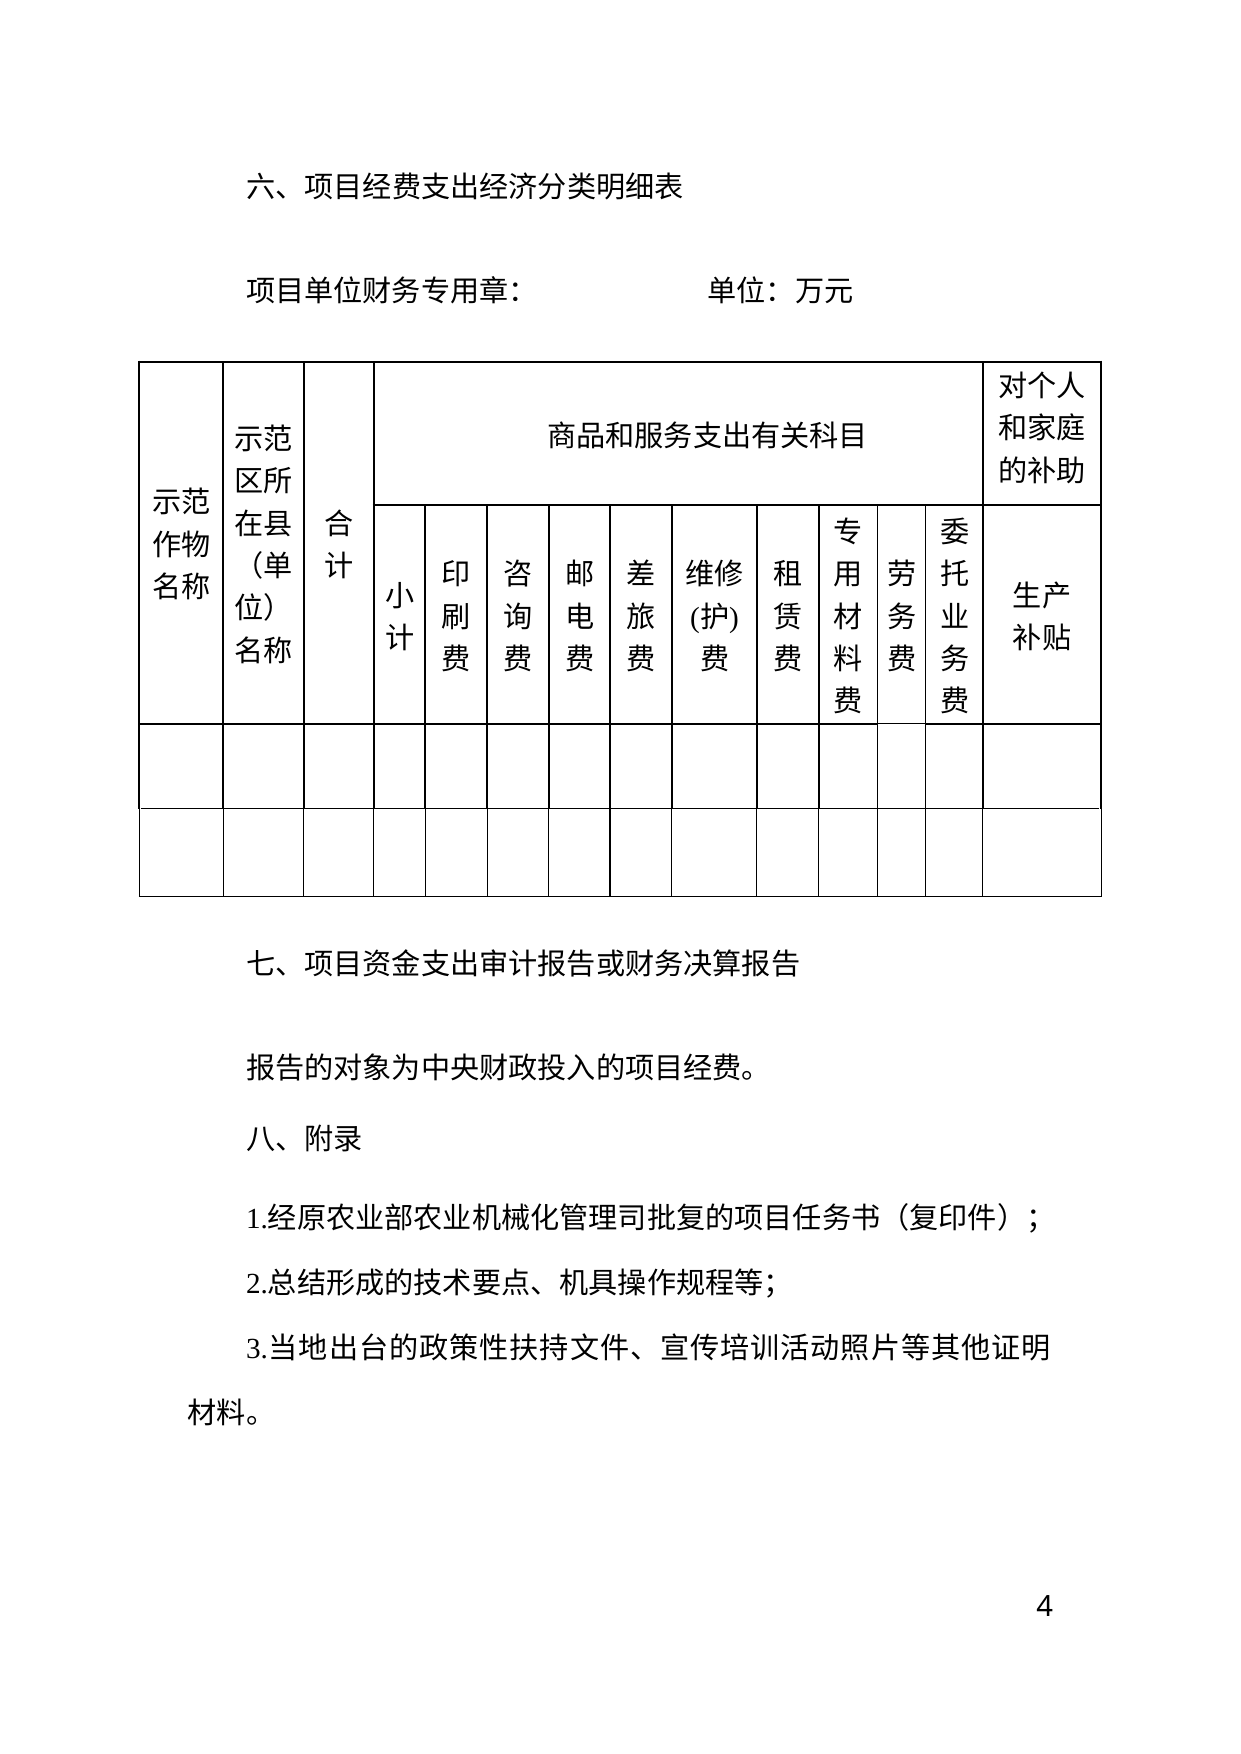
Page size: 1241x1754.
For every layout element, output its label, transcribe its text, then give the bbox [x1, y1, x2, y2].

table_cell [488, 725, 548, 808]
table_cell 差旅费 [611, 506, 671, 722]
table_cell 邮电费 [550, 506, 609, 722]
table_cell [304, 809, 373, 896]
table_cell 维修(护)费 [673, 506, 756, 722]
table_cell [611, 809, 671, 896]
text 1.经原农业部农业机械化管理司批复的项目任务书（复印件）； [187, 1183, 1053, 1248]
table_cell [820, 725, 877, 808]
table_cell [488, 809, 548, 896]
table_cell [926, 809, 982, 896]
table_cell [140, 725, 222, 808]
table_cell [673, 725, 756, 808]
table_cell [426, 809, 487, 896]
table_cell 咨询费 [488, 506, 548, 722]
text 七、项目资金支出审计报告或财务决算报告 [187, 929, 1053, 994]
table_header [375, 363, 432, 504]
text 3.当地出台的政策性扶持文件、宣传培训活动照片等其他证明材料。 [187, 1313, 1053, 1443]
table_header 合计 [305, 363, 373, 722]
table_cell [550, 725, 609, 808]
table_cell [672, 809, 756, 896]
text 报告的对象为中央财政投入的项目经费。 [187, 1044, 1053, 1087]
table_header 商品和服务支出有关科目 [432, 363, 982, 504]
text 2.总结形成的技术要点、机具操作规程等； [187, 1248, 1053, 1313]
table_cell 专用材料费 [820, 506, 877, 722]
text 六、项目经费支出经济分类明细表 [187, 153, 1053, 218]
table_cell [426, 725, 486, 808]
table_cell 委托业务费 [926, 506, 982, 722]
table_cell [375, 725, 424, 808]
table_header 对个人和家庭的补助 [984, 363, 1100, 504]
table_cell [549, 809, 609, 896]
table_cell [984, 725, 1100, 808]
table_cell [611, 725, 671, 808]
table_cell [224, 809, 303, 896]
table_cell [374, 809, 425, 896]
table_cell [758, 725, 818, 808]
table_cell 租赁费 [758, 506, 818, 722]
text 八、附录 [187, 1116, 1053, 1158]
table_header 示范作物名称 [140, 363, 222, 722]
table_cell [878, 724, 925, 808]
table_cell [878, 809, 925, 896]
table_cell 劳务 费 [878, 506, 925, 722]
table_cell 印刷费 [426, 506, 486, 722]
table_cell [140, 809, 223, 896]
table_cell [983, 808, 1101, 896]
table_cell [926, 725, 982, 808]
table_header 示范区所在县（单位） 名称 [224, 363, 303, 722]
table_cell [305, 725, 373, 808]
table_cell [224, 725, 303, 808]
table_cell 小计 [375, 506, 424, 722]
table_cell [819, 809, 877, 896]
text 项目单位财务专用章： 单位：万元 [187, 268, 1053, 310]
table_cell 生产 补贴 [984, 506, 1100, 722]
table_cell [757, 809, 818, 896]
